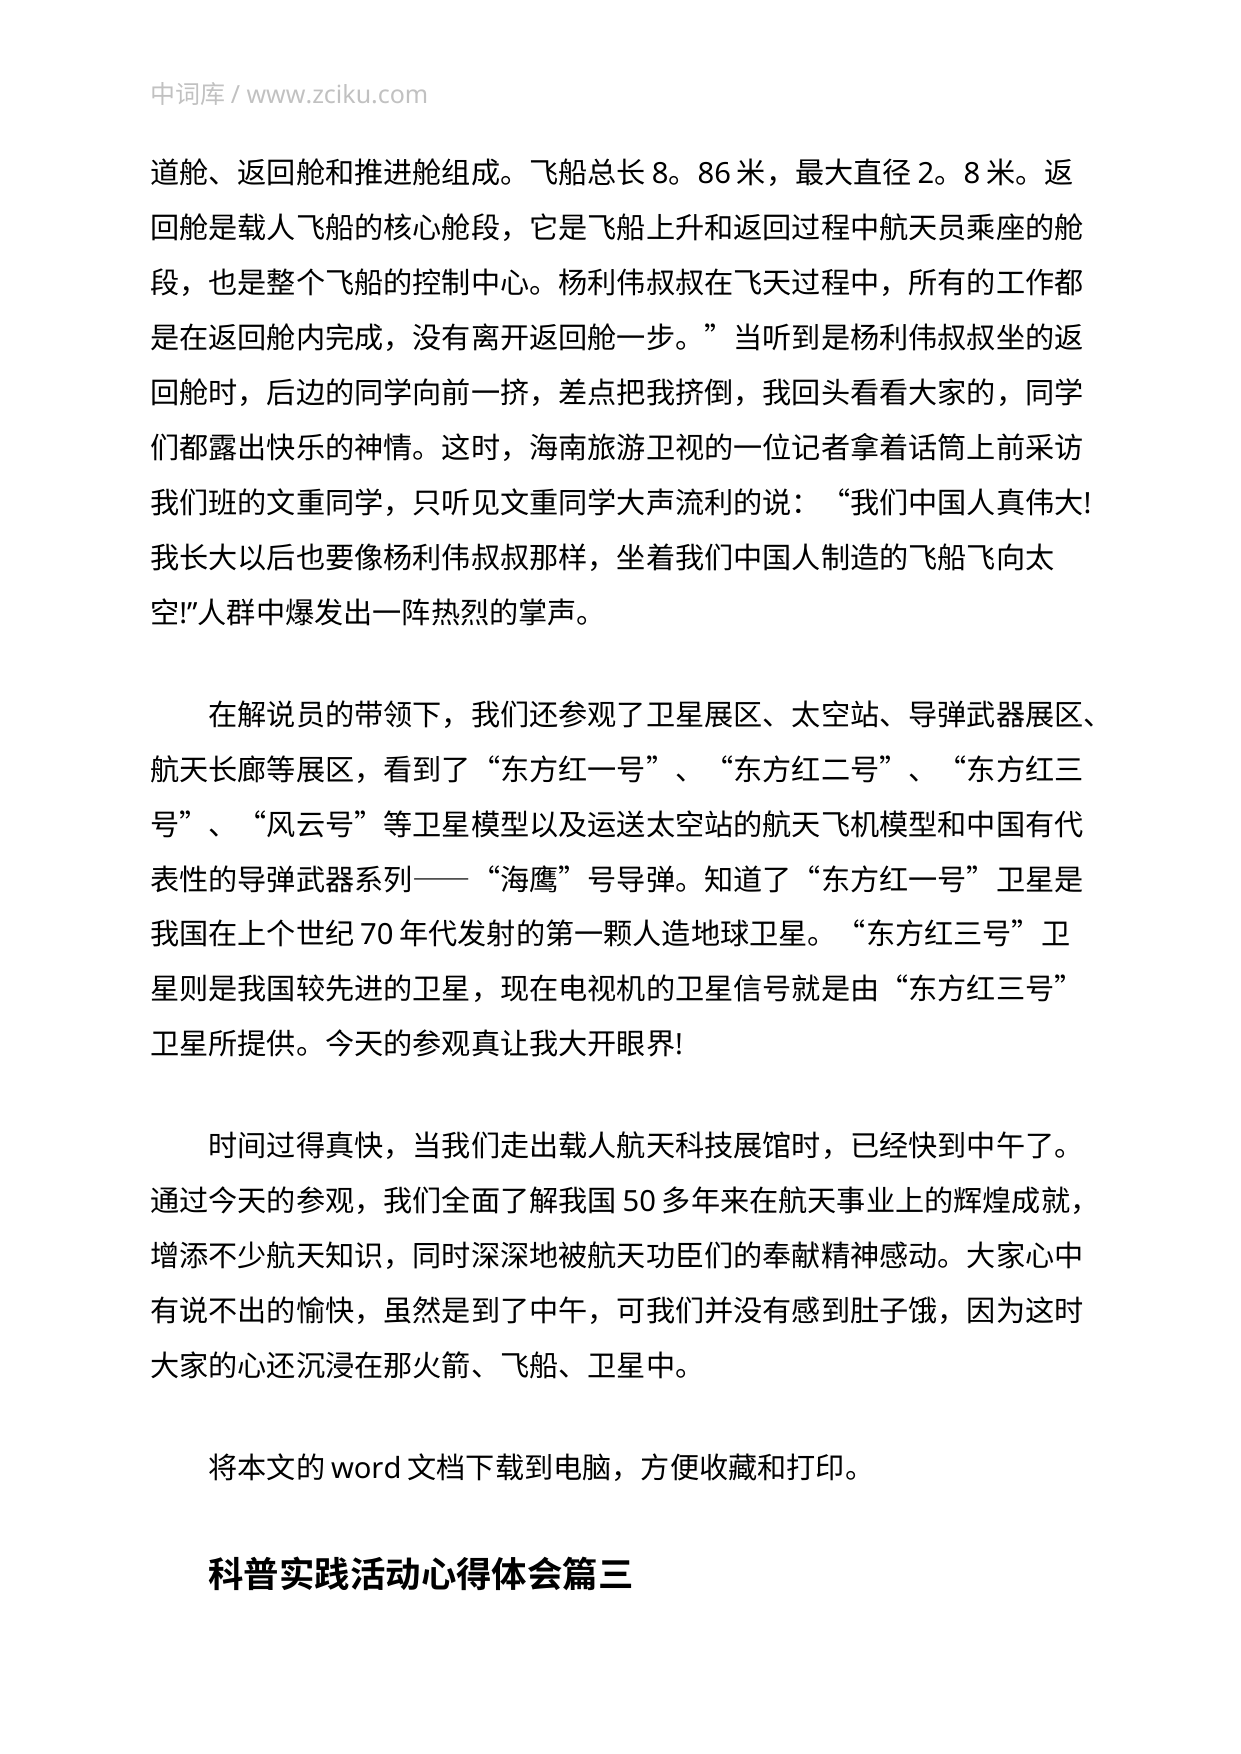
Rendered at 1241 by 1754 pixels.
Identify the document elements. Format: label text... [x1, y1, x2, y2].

text 时间过得真快，当我们走出载人航天科技展馆时，已经快到中午了。通过今天的参观，我们全面了解我国50多年来在航天事业上的辉煌成就，增添不少航天知识，同时深深地被航天功臣们的奉献精神感动。大家心中有说不出的愉快，虽然是到了中午，可我们并没有感到肚子饿，因为这时大家的心还沉浸在那火箭、飞船、卫星中。 [150, 1123, 1090, 1385]
text 在解说员的带领下，我们还参观了卫星展区、太空站、导弹武器展区、航天长廊等展区，看到了“东方红一号”、“东方红二号”、“东方红三号”、“风云号”等卫星模型以及运送太空站的航天飞机模型和中国有代表性的导弹武器系列——“海鹰”号导弹。知道了“东方红一号”卫星是我国在上个世纪70年代发射的第一颗人造地球卫星。“东方红三号”卫星则是我国较先进的卫星，现在电视机的卫星信号就是由“东方红三号”卫星所提供。今天的参观真让我大开眼界! [150, 691, 1090, 1063]
text 科普实践活动心得体会篇三 [150, 1546, 1090, 1597]
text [150, 150, 1090, 632]
text 将本文的word文档下载到电脑，方便收藏和打印。 [150, 1444, 1090, 1487]
